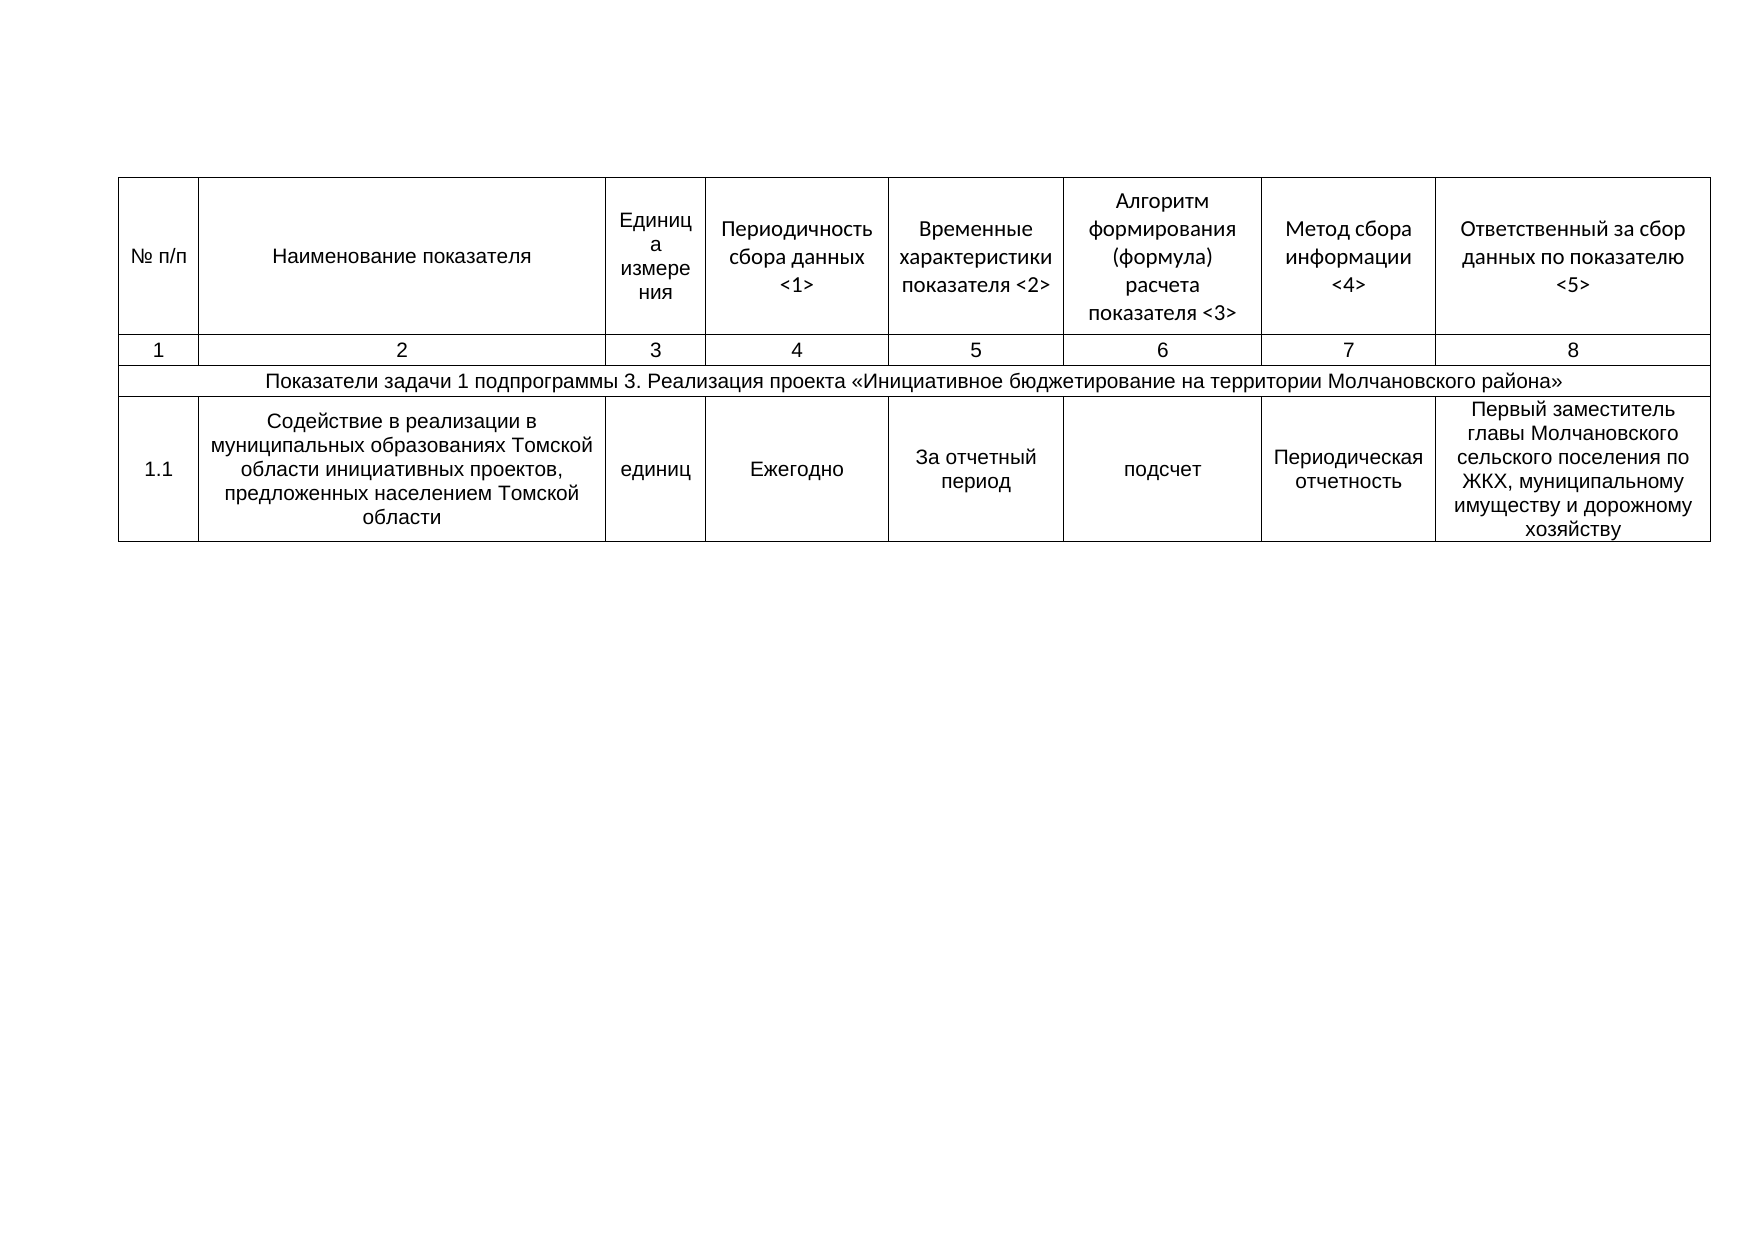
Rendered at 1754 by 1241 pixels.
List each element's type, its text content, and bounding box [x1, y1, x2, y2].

table_cell За отчетный период [889, 397, 1063, 541]
table_cell подсчет [1064, 397, 1261, 541]
table_cell 8 [1436, 335, 1710, 365]
table_cell Периодическая отчетность [1262, 397, 1435, 541]
table_cell 2 [199, 335, 605, 365]
table_header Временные характеристики показателя <2> [889, 178, 1063, 333]
table_header Ответственный за сбор данных по показателю <5> [1436, 178, 1710, 333]
table_cell 1.1 [119, 397, 198, 541]
table_cell Показатели задачи 1 подпрограммы 3. Реализация проекта «Инициативное бюджетирование на территории Молчановского района» [119, 366, 1710, 396]
table_cell 7 [1262, 335, 1435, 365]
table_cell 6 [1064, 335, 1261, 365]
table_cell 5 [889, 335, 1063, 365]
table_cell 1 [119, 335, 198, 365]
table_cell Первый заместитель главы Молчановского сельского поселения по ЖКХ, муниципальному имуществу и дорожному хозяйству [1436, 397, 1710, 541]
table_cell 3 [606, 335, 705, 365]
table_cell единиц [606, 397, 705, 541]
table_cell Содействие в реализации в муниципальных образованиях Томской области инициативных проектов, предложенных населением Томской области [199, 397, 605, 541]
table_header Периодичность сбора данных <1> [706, 178, 888, 333]
table_cell Ежегодно [706, 397, 888, 541]
table_header Единица измерения [606, 178, 705, 333]
table_header № п/п [119, 178, 198, 333]
table_cell 4 [706, 335, 888, 365]
table_header Алгоритм формирования (формула) расчета показателя <3> [1064, 178, 1261, 333]
table_header Метод сбора информации <4> [1262, 178, 1435, 333]
table_header Наименование показателя [199, 178, 605, 333]
